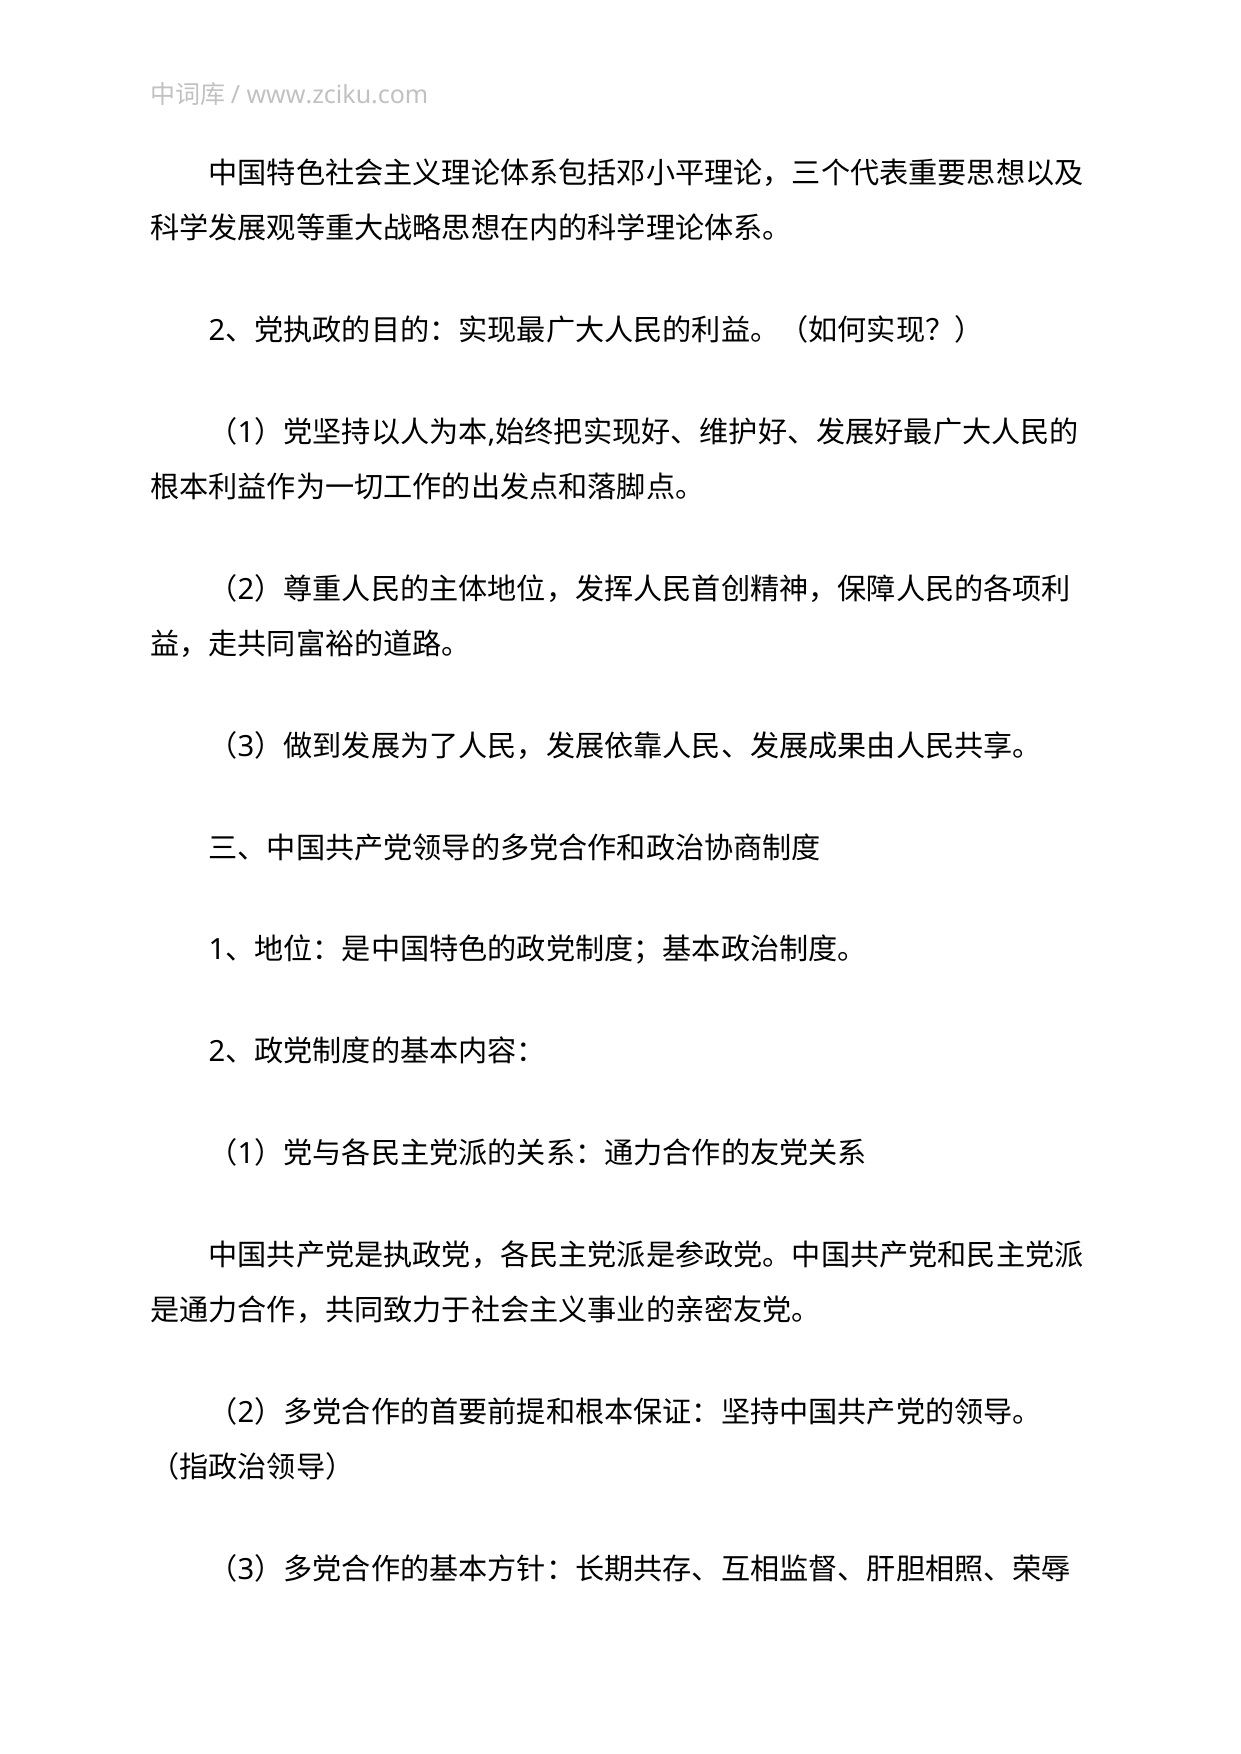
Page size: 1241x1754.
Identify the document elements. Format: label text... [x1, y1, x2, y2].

text 中国共产党是执政党，各民主党派是参政党。中国共产党和民主党派是通力合作，共同致力于社会主义事业的亲密友党。 [150, 1232, 1090, 1329]
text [150, 1545, 1090, 1588]
text 三、中国共产党领导的多党合作和政治协商制度 [150, 824, 1090, 866]
text 中国特色社会主义理论体系包括邓小平理论，三个代表重要思想以及科学发展观等重大战略思想在内的科学理论体系。 [150, 150, 1090, 247]
text 2、政党制度的基本内容： [150, 1028, 1090, 1070]
text （1）党与各民主党派的关系：通力合作的友党关系 [150, 1130, 1090, 1172]
text （1）党坚持以人为本,始终把实现好、维护好、发展好最广大人民的根本利益作为一切工作的出发点和落脚点。 [150, 409, 1090, 506]
text （2）多党合作的首要前提和根本保证：坚持中国共产党的领导。（指政治领导） [150, 1388, 1090, 1486]
text （3）做到发展为了人民，发展依靠人民、发展成果由人民共享。 [150, 722, 1090, 764]
text 1、地位：是中国特色的政党制度；基本政治制度。 [150, 926, 1090, 968]
text （2）尊重人民的主体地位，发挥人民首创精神，保障人民的各项利益，走共同富裕的道路。 [150, 565, 1090, 663]
text 2、党执政的目的：实现最广大人民的利益。（如何实现？） [150, 307, 1090, 349]
